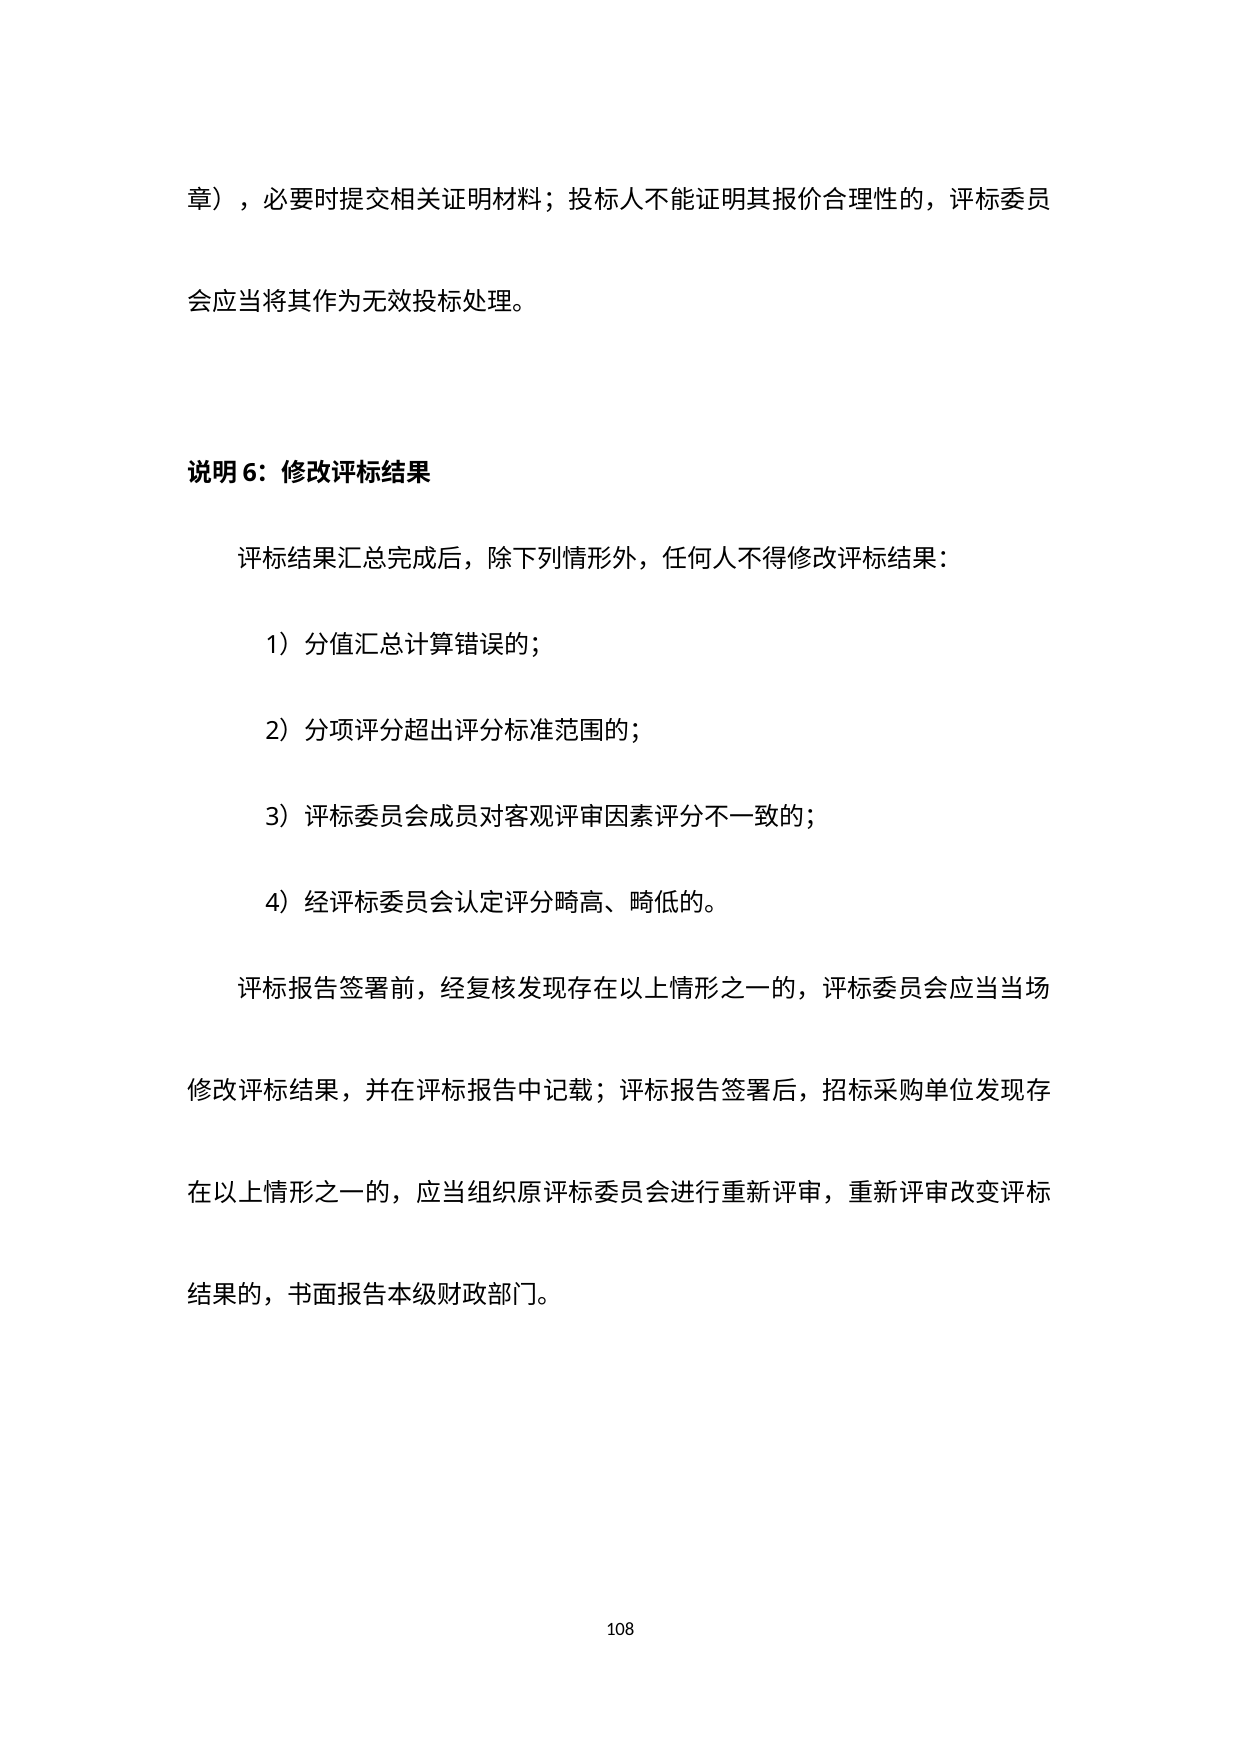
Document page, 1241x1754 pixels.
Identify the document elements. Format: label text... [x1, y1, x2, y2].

text 1）分值汇总计算错误的； [187, 609, 1053, 677]
text 评标结果汇总完成后，除下列情形外，任何人不得修改评标结果： [187, 523, 1053, 591]
text 说明6：修改评标结果 [187, 437, 1053, 504]
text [187, 164, 1053, 334]
text 3）评标委员会成员对客观评审因素评分不一致的； [187, 781, 1053, 849]
text 评标报告签署前，经复核发现存在以上情形之一的，评标委员会应当当场修改评标结果，并在评标报告中记载；评标报告签署后，招标采购单位发现存在以上情形之一的，应当组织原评标委员会进行重新评审，重新评审改变评标结果的，书面报告本级财政部门。 [187, 953, 1053, 1326]
text 2）分项评分超出评分标准范围的； [187, 695, 1053, 763]
text 4）经评标委员会认定评分畸高、畸低的。 [187, 867, 1053, 935]
